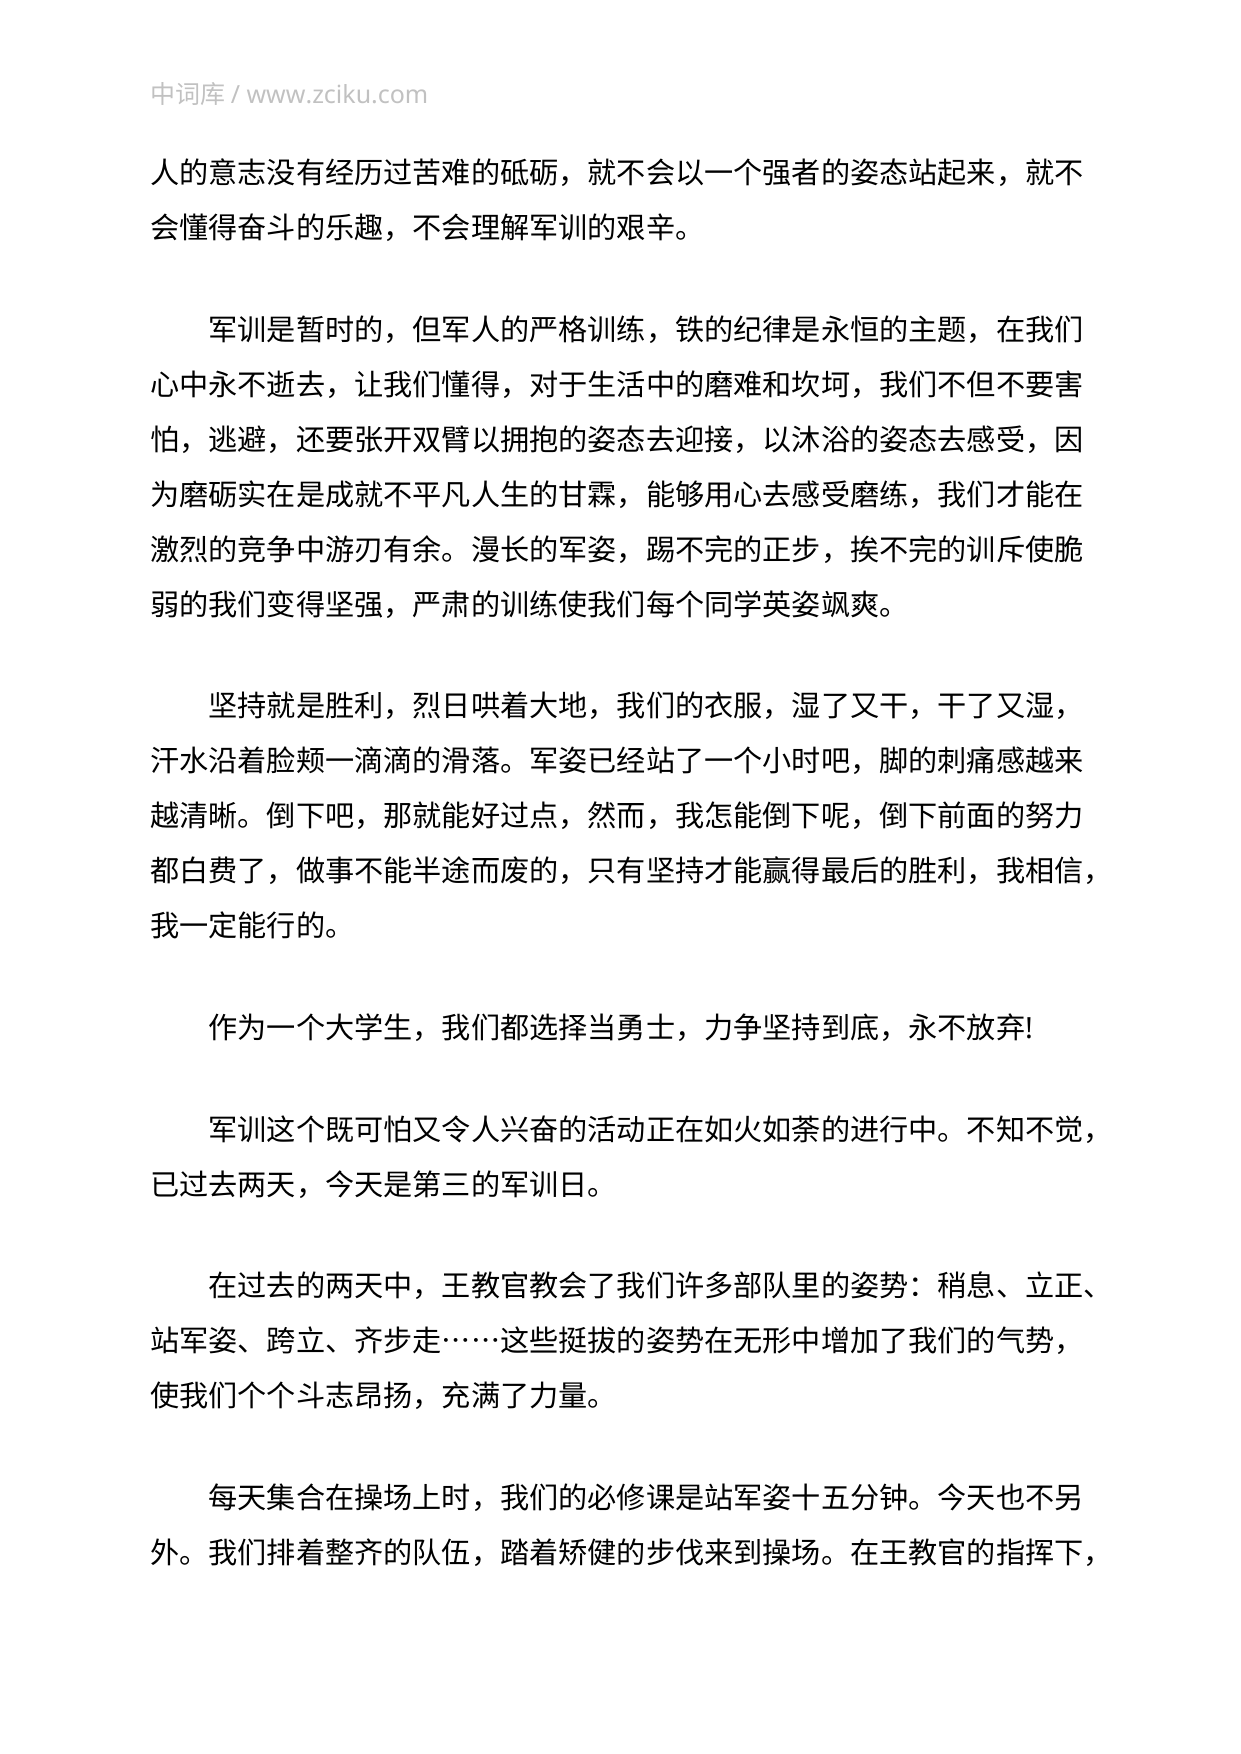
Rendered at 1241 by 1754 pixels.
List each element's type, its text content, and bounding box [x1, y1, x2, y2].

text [150, 150, 1090, 247]
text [150, 1474, 1090, 1572]
text 军训是暂时的，但军人的严格训练，铁的纪律是永恒的主题，在我们心中永不逝去，让我们懂得，对于生活中的磨难和坎坷，我们不但不要害怕，逃避，还要张开双臂以拥抱的姿态去迎接，以沐浴的姿态去感受，因为磨砺实在是成就不平凡人生的甘霖，能够用心去感受磨练，我们才能在激烈的竞争中游刃有余。漫长的军姿，踢不完的正步，挨不完的训斥使脆弱的我们变得坚强，严肃的训练使我们每个同学英姿飒爽。 [150, 307, 1090, 623]
text 军训这个既可怕又令人兴奋的活动正在如火如荼的进行中。不知不觉，已过去两天，今天是第三的军训日。 [150, 1106, 1090, 1203]
text 坚持就是胜利，烈日哄着大地，我们的衣服，湿了又干，干了又湿，汗水沿着脸颊一滴滴的滑落。军姿已经站了一个小时吧，脚的刺痛感越来越清晰。倒下吧，那就能好过点，然而，我怎能倒下呢，倒下前面的努力都白费了，做事不能半途而废的，只有坚持才能赢得最后的胜利，我相信，我一定能行的。 [150, 683, 1090, 945]
text 在过去的两天中，王教官教会了我们许多部队里的姿势：稍息、立正、站军姿、跨立、齐步走……这些挺拔的姿势在无形中增加了我们的气势，使我们个个斗志昂扬，充满了力量。 [150, 1263, 1090, 1415]
text 作为一个大学生，我们都选择当勇士，力争坚持到底，永不放弃! [150, 1004, 1090, 1047]
